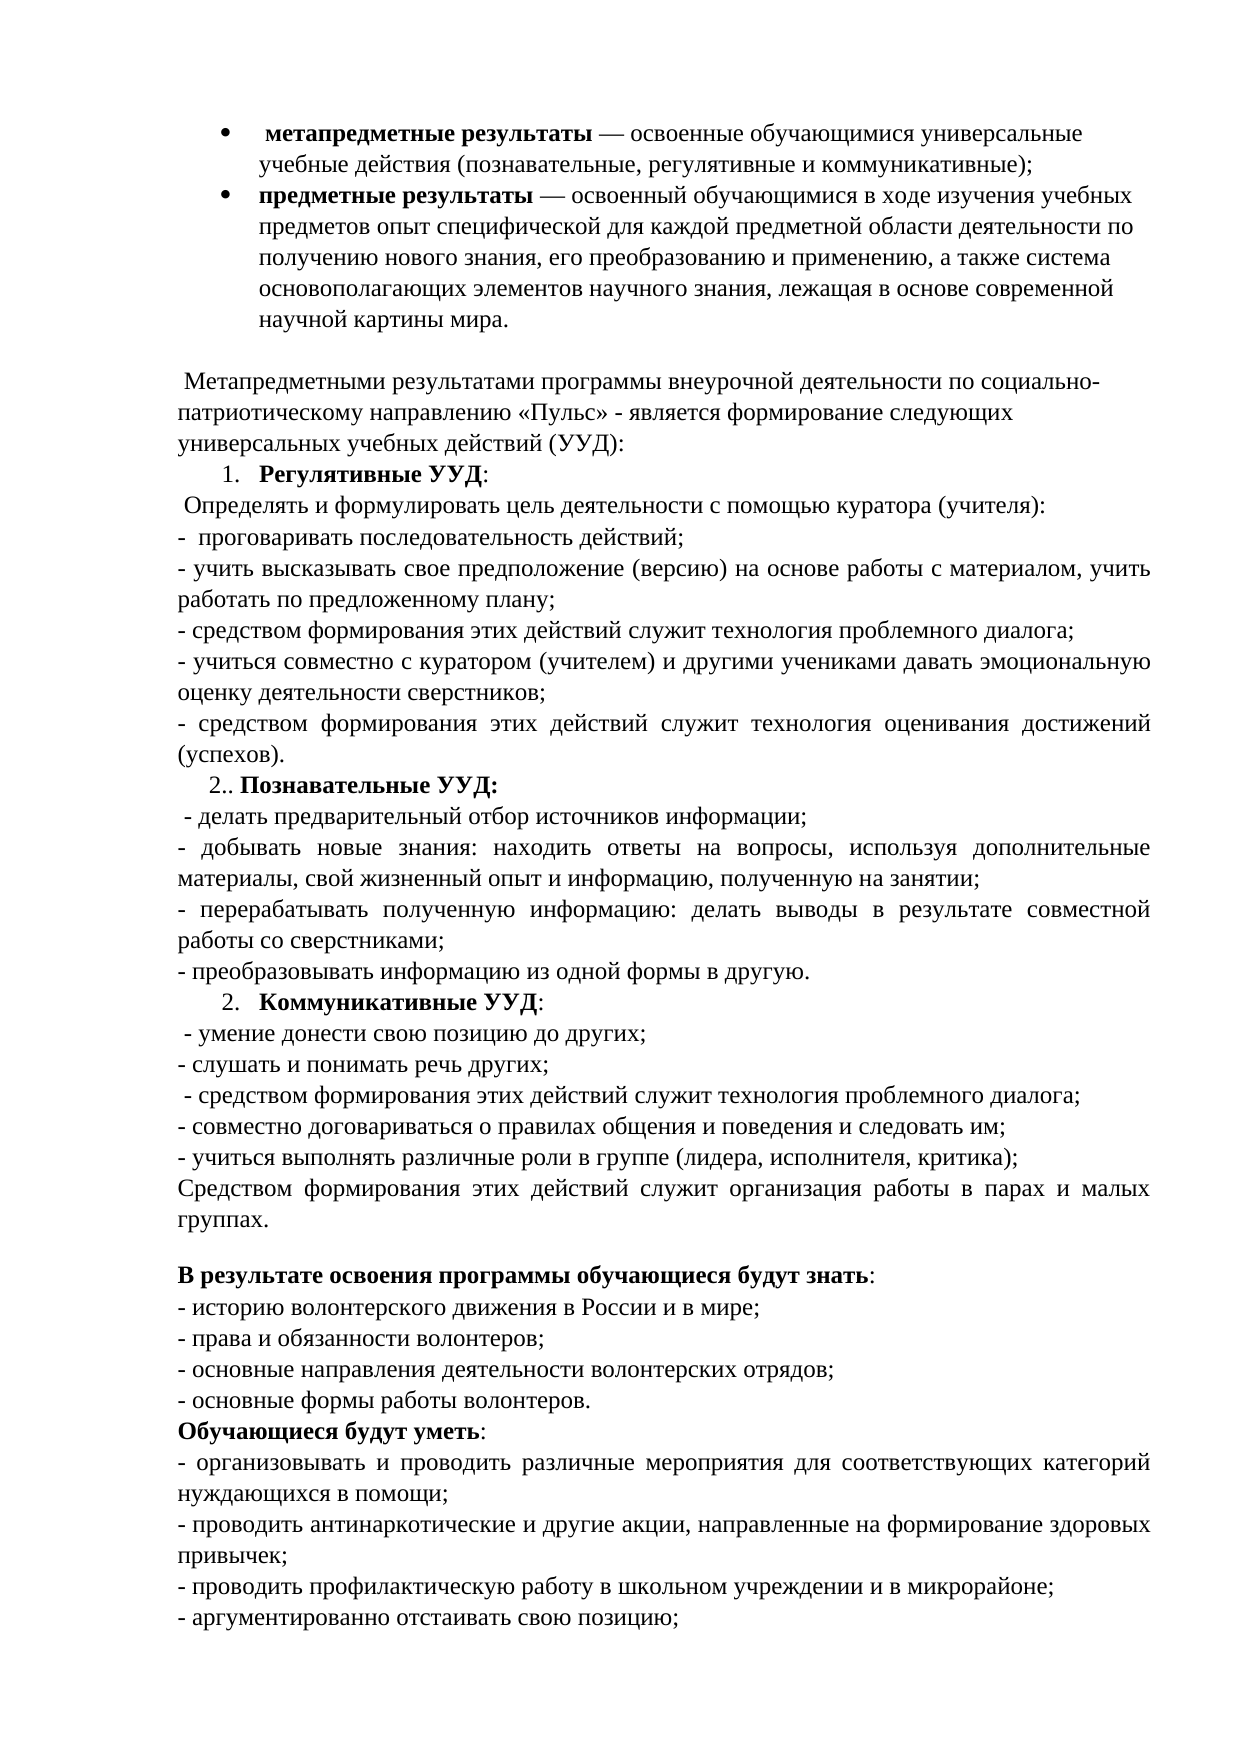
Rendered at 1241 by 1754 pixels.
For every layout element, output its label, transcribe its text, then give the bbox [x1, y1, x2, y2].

text - совместно договариваться о правилах общения и поведения и следовать им; [177, 1111, 1152, 1140]
text - учить высказывать свое предположение (версию) на основе работы с материалом, учить работать по предложенному плану; [177, 553, 1152, 612]
text - перерабатывать полученную информацию: делать выводы в результате совместной работы со сверстниками; [177, 894, 1152, 954]
text - организовывать и проводить различные мероприятия для соответствующих категорий нуждающихся в помощи; [177, 1447, 1152, 1507]
text Средством формирования этих действий служит организация работы в парах и малых группах. [177, 1173, 1152, 1233]
text - проводить профилактическую работу в школьном учреждении и в микрорайоне; [177, 1571, 1152, 1600]
list Регулятивные УУД: [221, 459, 1152, 488]
text В результате освоения программы обучающиеся будут знать: [177, 1261, 1152, 1289]
text - аргументированно отстаивать свою позицию; [177, 1602, 1152, 1631]
text Определять и формулировать цель деятельности с помощью куратора (учителя): [177, 491, 1152, 519]
text - проводить антинаркотические и другие акции, направленные на формирование здоровых привычек; [177, 1509, 1152, 1569]
text - преобразовывать информацию из одной формы в другую. [177, 956, 1152, 985]
text Обучающиеся будут уметь: [177, 1416, 1152, 1444]
text - историю волонтерского движения в России и в мире; [177, 1292, 1152, 1320]
text - учиться выполнять различные роли в группе (лидера, исполнителя, критика); [177, 1142, 1152, 1171]
text - учиться совместно с куратором (учителем) и другими учениками давать эмоциональную оценку деятельности сверстников; [177, 646, 1152, 706]
text - умение донести свою позицию до других; [177, 1018, 1152, 1047]
text - средством формирования этих действий служит технология проблемного диалога; [177, 615, 1152, 643]
list метапредметные результаты — освоенные обучающимися универсальные учебные действия (познавательные, регулятивные и коммуникативные); [221, 118, 1152, 178]
list предметные результаты — освоенный обучающимися в ходе изучения учебных предметов опыт специфической для каждой предметной области деятельности по получению нового знания, его преобразованию и применению, а также система основополагающих элементов научного знания, лежащая в основе современной научной картины мира. [221, 180, 1152, 333]
text 2.. Познавательные УУД: [177, 770, 1152, 799]
list Коммуникативные УУД: [221, 987, 1152, 1016]
text - права и обязанности волонтеров; [177, 1323, 1152, 1351]
text - средством формирования этих действий служит технология оценивания достижений (успехов). [177, 708, 1152, 768]
text - основные формы работы волонтеров. [177, 1385, 1152, 1413]
text - средством формирования этих действий служит технология проблемного диалога; [177, 1080, 1152, 1109]
text - слушать и понимать речь других; [177, 1049, 1152, 1078]
text - основные направления деятельности волонтерских отрядов; [177, 1354, 1152, 1382]
text - делать предварительный отбор источников информации; [177, 801, 1152, 830]
text - добывать новые знания: находить ответы на вопросы, используя дополнительные материалы, свой жизненный опыт и информацию, полученную на занятии; [177, 832, 1152, 892]
text Метапредметными результатами программы внеурочной деятельности по социально-патриотическому направлению «Пульс» - является формирование следующих универсальных учебных действий (УУД): [177, 366, 1152, 457]
text - проговаривать последовательность действий; [177, 522, 1152, 550]
